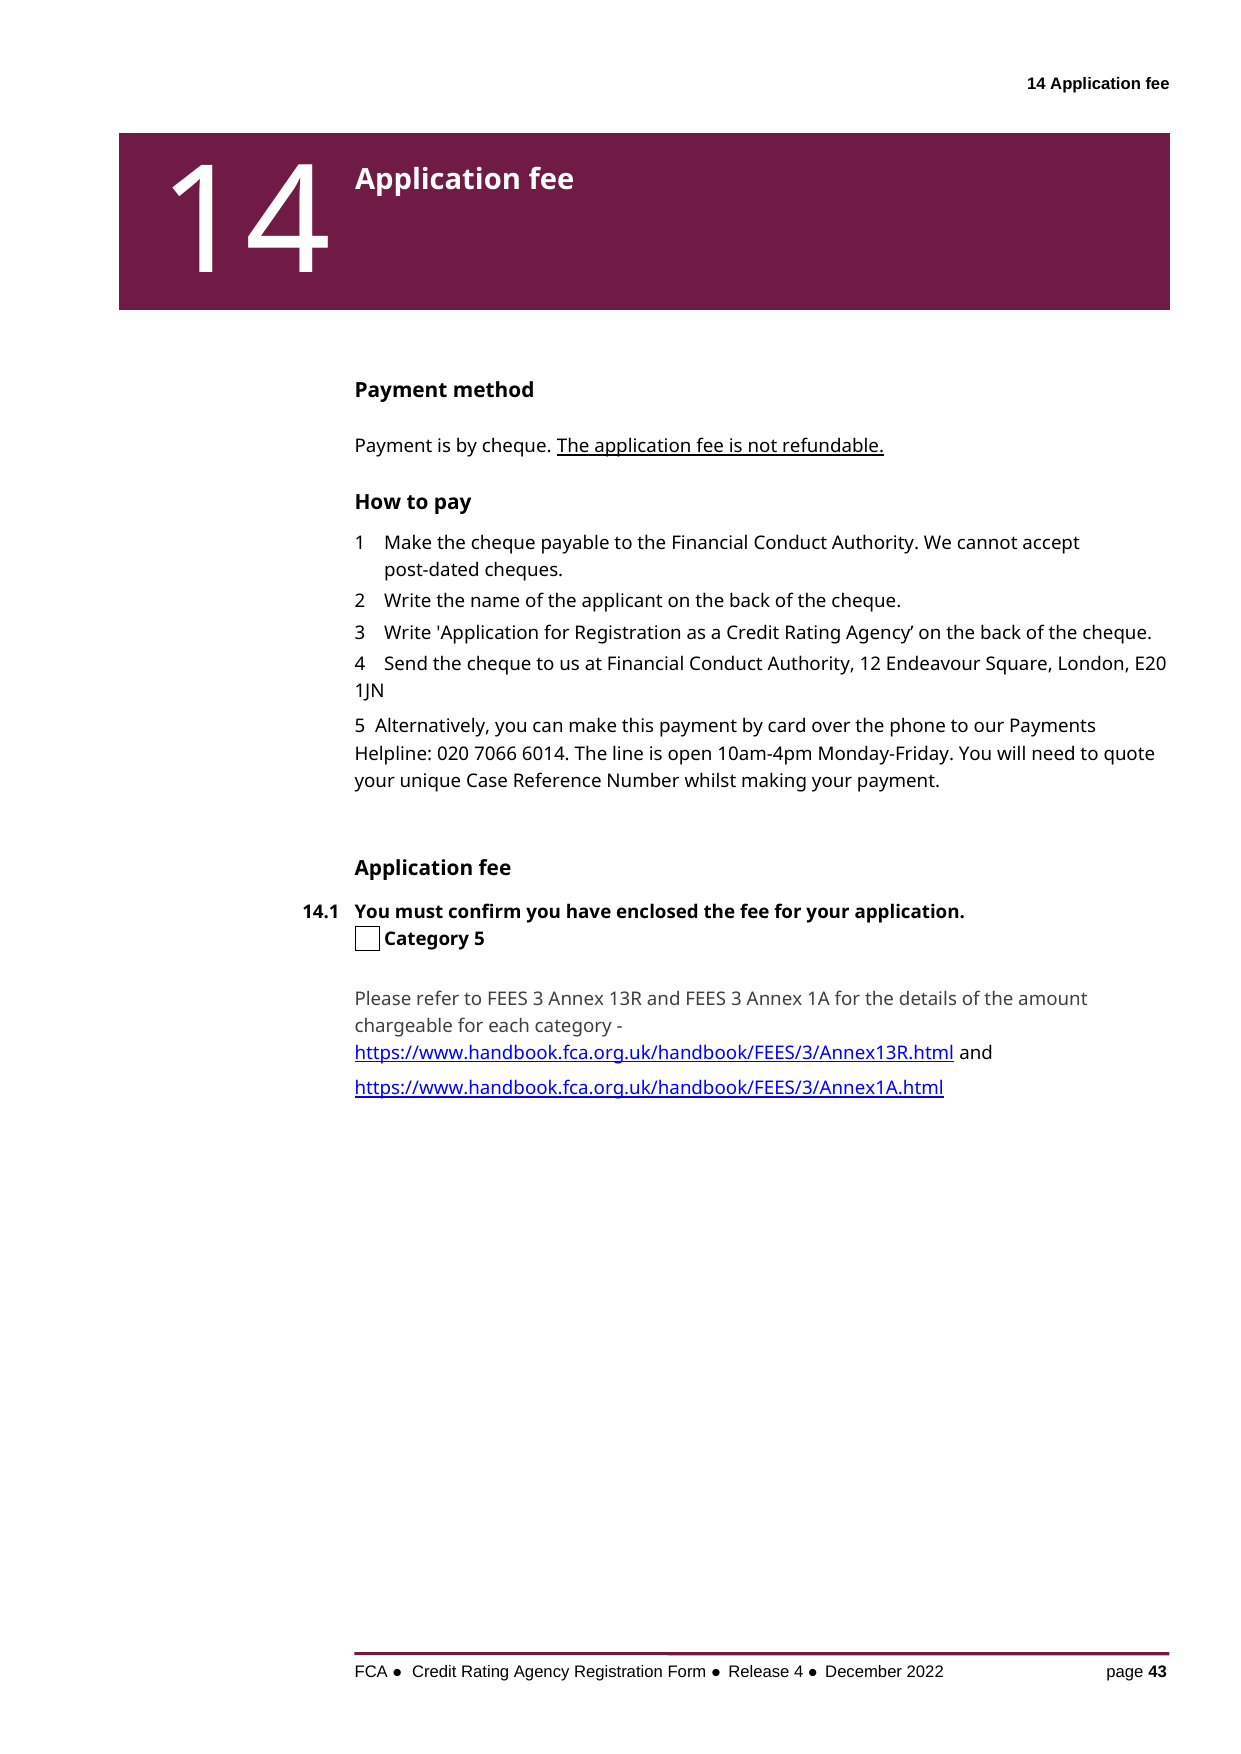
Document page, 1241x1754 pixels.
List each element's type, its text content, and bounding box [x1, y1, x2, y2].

table_header 14 [119, 133, 355, 310]
text 4 Send the cheque to us at Financial Conduct Authority, 12 Endeavour Square, London, E20 1JN [354, 649, 1169, 703]
text Please refer to FEES 3 Annex 13R and FEES 3 Annex 1A for the details of the amount chargeable for each category - https://www.handbook.fca.org.uk/handbook/FEES/3/Annex13R.html and [354, 983, 1169, 1065]
subtitle Payment method [354, 376, 1169, 403]
text 14.1 You must confirm you have enclosed the fee for your application. [295, 900, 1093, 923]
text 3 Write 'Application for Registration as a Credit Rating Agency’ on the back of the cheque. [354, 617, 1169, 644]
text https://www.handbook.fca.org.uk/handbook/FEES/3/Annex1A.html [354, 1073, 1169, 1100]
text Category 5 [380, 927, 1093, 950]
text 5 Alternatively, you can make this payment by card over the phone to our Payments Helpline: 020 7066 6014. The line is open 10am-4pm Monday-Friday. You will need to quote your unique Case Reference Number whilst making your payment. [354, 711, 1169, 792]
text Payment is by cheque. The application fee is not refundable. [354, 432, 1169, 458]
subtitle Application fee [354, 853, 1169, 881]
text 2 Write the name of the applicant on the back of the cheque. [354, 586, 1169, 613]
subtitle How to pay [354, 487, 1169, 515]
table_header Application fee [355, 133, 1170, 310]
text 1 Make the cheque payable to the Financial Conduct Authority. We cannot accept post-dated cheques. [354, 528, 1093, 582]
